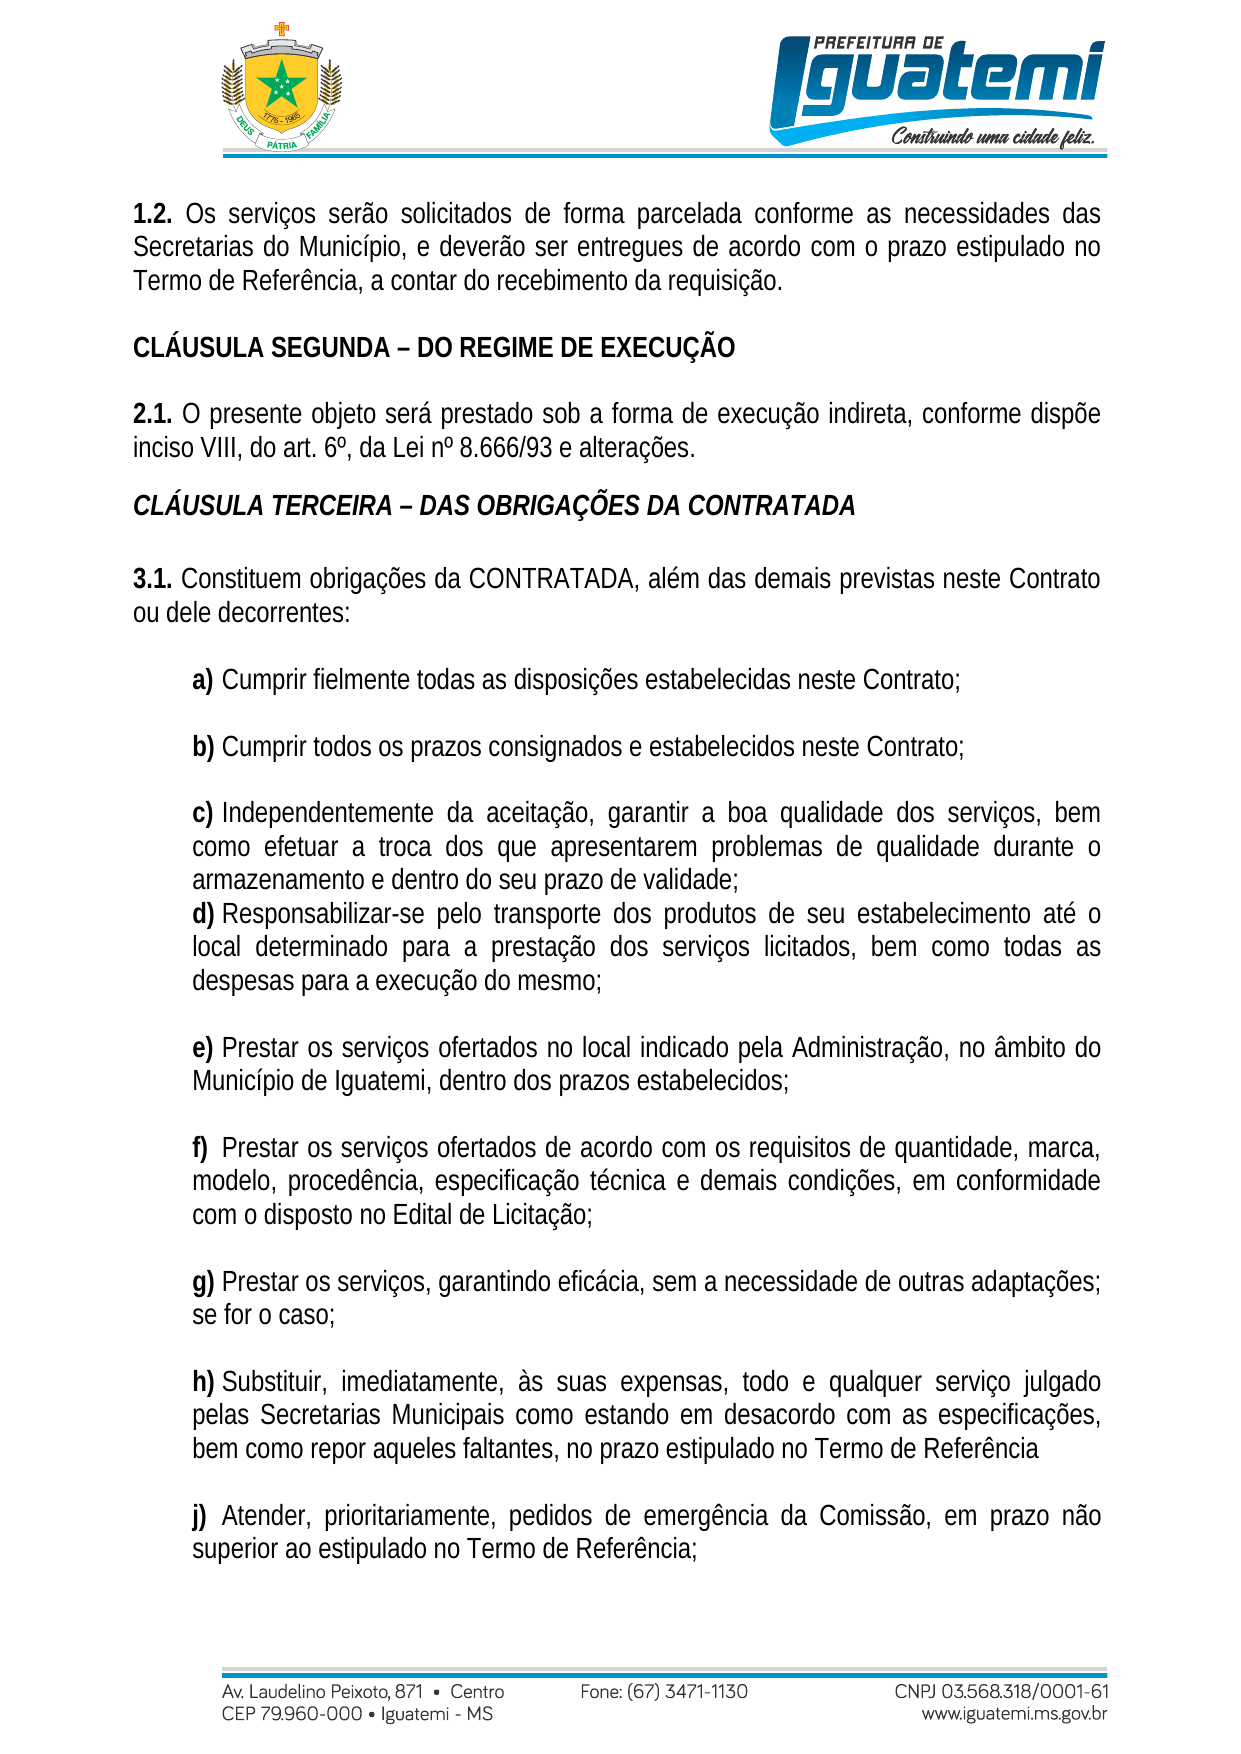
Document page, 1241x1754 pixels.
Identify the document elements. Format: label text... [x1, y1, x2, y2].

list Independentemente da aceitação, garantir a boa qualidade dos serviços, bem como efetuar a troca dos que apresentarem problemas de qualidade durante o armazenamento e dentro do seu prazo de validade; [192, 796, 1103, 896]
text CLÁUSULA SEGUNDA – DO REGIME DE EXECUÇÃO [133, 330, 1103, 363]
list Substituir, imediatamente, às suas expensas, todo e qualquer serviço julgado pelas Secretarias Municipais como estando em desacordo com as especificações, bem como repor aqueles faltantes, no prazo estipulado no Termo de Referência [192, 1364, 1103, 1464]
list Prestar os serviços ofertados de acordo com os requisitos de quantidade, marca, modelo, procedência, especificação técnica e demais condições, em conformidade com o disposto no Edital de Licitação; [192, 1130, 1103, 1230]
text 2.1. O presente objeto será prestado sob a forma de execução indireta, conforme dispõe inciso VIII, do art. 6º, da Lei nº 8.666/93 e alterações. [133, 397, 1103, 463]
text 3.1. Constituem obrigações da CONTRATADA, além das demais previstas neste Contrato ou dele decorrentes: [133, 562, 1103, 628]
subtitle CLÁUSULA TERCEIRA – DAS OBRIGAÇÕES DA CONTRATADA [133, 488, 1103, 522]
text 1.2. Os serviços serão solicitados de forma parcelada conforme as necessidades das Secretarias do Município, e deverão ser entregues de acordo com o prazo estipulado no Termo de Referência, a contar do recebimento da requisição. [133, 196, 1103, 296]
list Prestar os serviços, garantindo eficácia, sem a necessidade de outras adaptações; se for o caso; [192, 1264, 1103, 1331]
list Cumprir todos os prazos consignados e estabelecidos neste Contrato; [192, 729, 1103, 762]
list Prestar os serviços ofertados no local indicado pela Administração, no âmbito do Município de Iguatemi, dentro dos prazos estabelecidos; [192, 1030, 1103, 1097]
text j) Atender, prioritariamente, pedidos de emergência da Comissão, em prazo não superior ao estipulado no Termo de Referência; [192, 1498, 1103, 1565]
list Cumprir fielmente todas as disposições estabelecidas neste Contrato; [192, 662, 1103, 695]
list Responsabilizar-se pelo transporte dos produtos de seu estabelecimento até o local determinado para a prestação dos serviços licitados, bem como todas as despesas para a execução do mesmo; [192, 896, 1103, 996]
